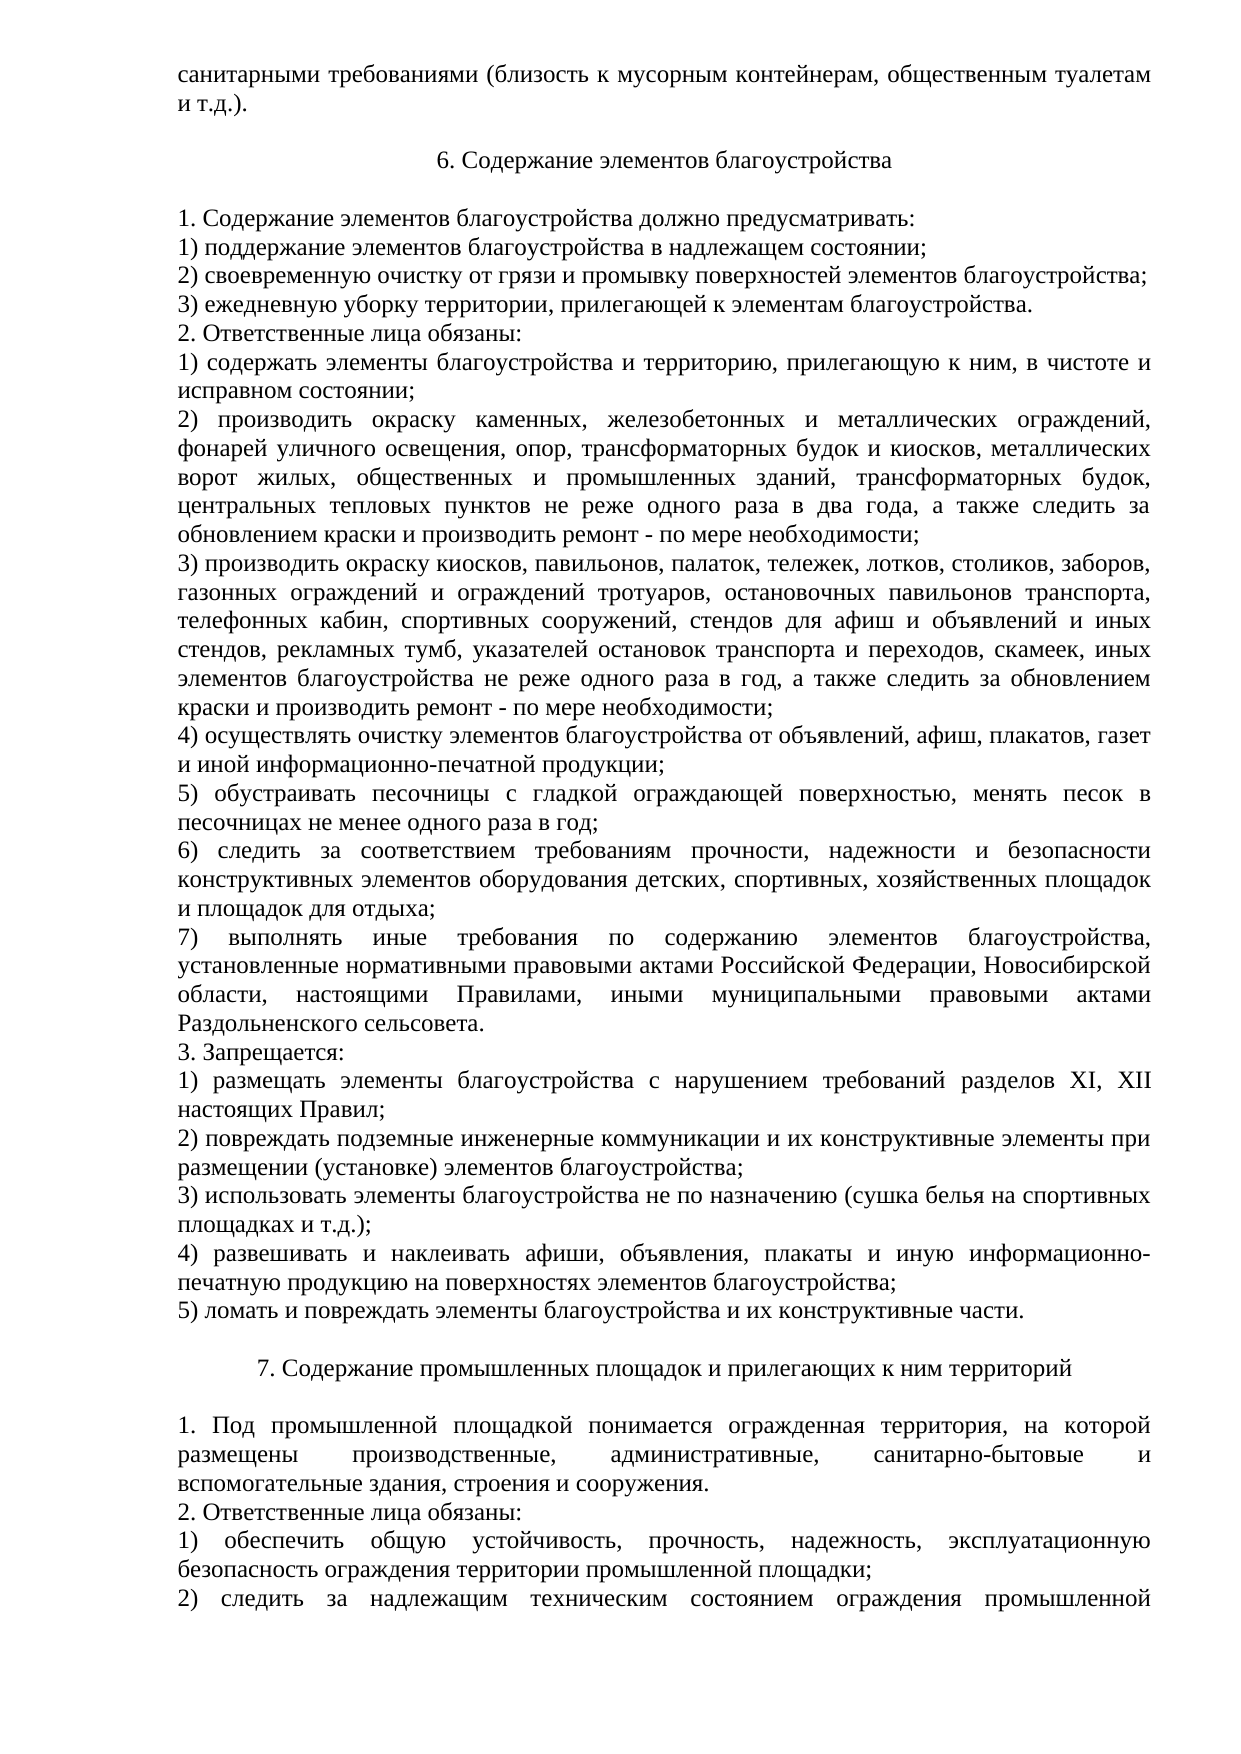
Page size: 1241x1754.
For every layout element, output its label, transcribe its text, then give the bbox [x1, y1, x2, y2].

text 3) ежедневную уборку территории, прилегающей к элементам благоустройства. [177, 289, 1152, 318]
text 6) следить за соответствием требованиям прочности, надежности и безопасности конструктивных элементов оборудования детских, спортивных, хозяйственных площадок и площадок для отдыха; [177, 835, 1152, 922]
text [177, 1583, 1152, 1612]
text 2) повреждать подземные инженерные коммуникации и их конструктивные элементы при размещении (установке) элементов благоустройства; [177, 1123, 1152, 1180]
text 6. Содержание элементов благоустройства [177, 145, 1152, 174]
text 1) обеспечить общую устойчивость, прочность, надежность, эксплуатационную безопасность ограждения территории промышленной площадки; [177, 1525, 1152, 1583]
text 2) производить окраску каменных, железобетонных и металлических ограждений, фонарей уличного освещения, опор, трансформаторных будок и киосков, металлических ворот жилых, общественных и промышленных зданий, трансформаторных будок, центральных тепловых пунктов не реже одного раза в два года, а также следить за обновлением краски и производить ремонт - по мере необходимости; [177, 404, 1152, 548]
text 5) ломать и повреждать элементы благоустройства и их конструктивные части. [177, 1295, 1152, 1324]
text 1) поддержание элементов благоустройства в надлежащем состоянии; [177, 232, 1152, 260]
text 3. Запрещается: [177, 1037, 1152, 1065]
text 1) размещать элементы благоустройства с нарушением требований разделов XI, XII настоящих Правил; [177, 1065, 1152, 1123]
text 7) выполнять иные требования по содержанию элементов благоустройства, установленные нормативными правовыми актами Российской Федерации, Новосибирской области, настоящими Правилами, иными муниципальными правовыми актами Раздольненского сельсовета. [177, 922, 1152, 1037]
text 5) обустраивать песочницы с гладкой ограждающей поверхностью, менять песок в песочницах не менее одного раза в год; [177, 778, 1152, 835]
text 1. Содержание элементов благоустройства должно предусматривать: [177, 203, 1152, 232]
text 4) развешивать и наклеивать афиши, объявления, плакаты и иную информационно-печатную продукцию на поверхностях элементов благоустройства; [177, 1238, 1152, 1295]
text 4) осуществлять очистку элементов благоустройства от объявлений, афиш, плакатов, газет и иной информационно-печатной продукции; [177, 720, 1152, 778]
text 1. Под промышленной площадкой понимается огражденная территория, на которой размещены производственные, административные, санитарно-бытовые и вспомогательные здания, строения и сооружения. [177, 1410, 1152, 1497]
text 2. Ответственные лица обязаны: [177, 1497, 1152, 1525]
text 3) производить окраску киосков, павильонов, палаток, тележек, лотков, столиков, заборов, газонных ограждений и ограждений тротуаров, остановочных павильонов транспорта, телефонных кабин, спортивных сооружений, стендов для афиш и объявлений и иных стендов, рекламных тумб, указателей остановок транспорта и переходов, скамеек, иных элементов благоустройства не реже одного раза в год, а также следить за обновлением краски и производить ремонт - по мере необходимости; [177, 548, 1152, 720]
text 3) использовать элементы благоустройства не по назначению (сушка белья на спортивных площадках и т.д.); [177, 1180, 1152, 1238]
text 7. Содержание промышленных площадок и прилегающих к ним территорий [177, 1353, 1152, 1382]
text 1) содержать элементы благоустройства и территорию, прилегающую к ним, в чистоте и исправном состоянии; [177, 347, 1152, 404]
text 2) своевременную очистку от грязи и промывку поверхностей элементов благоустройства; [177, 260, 1152, 289]
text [177, 59, 1152, 117]
text 2. Ответственные лица обязаны: [177, 318, 1152, 347]
